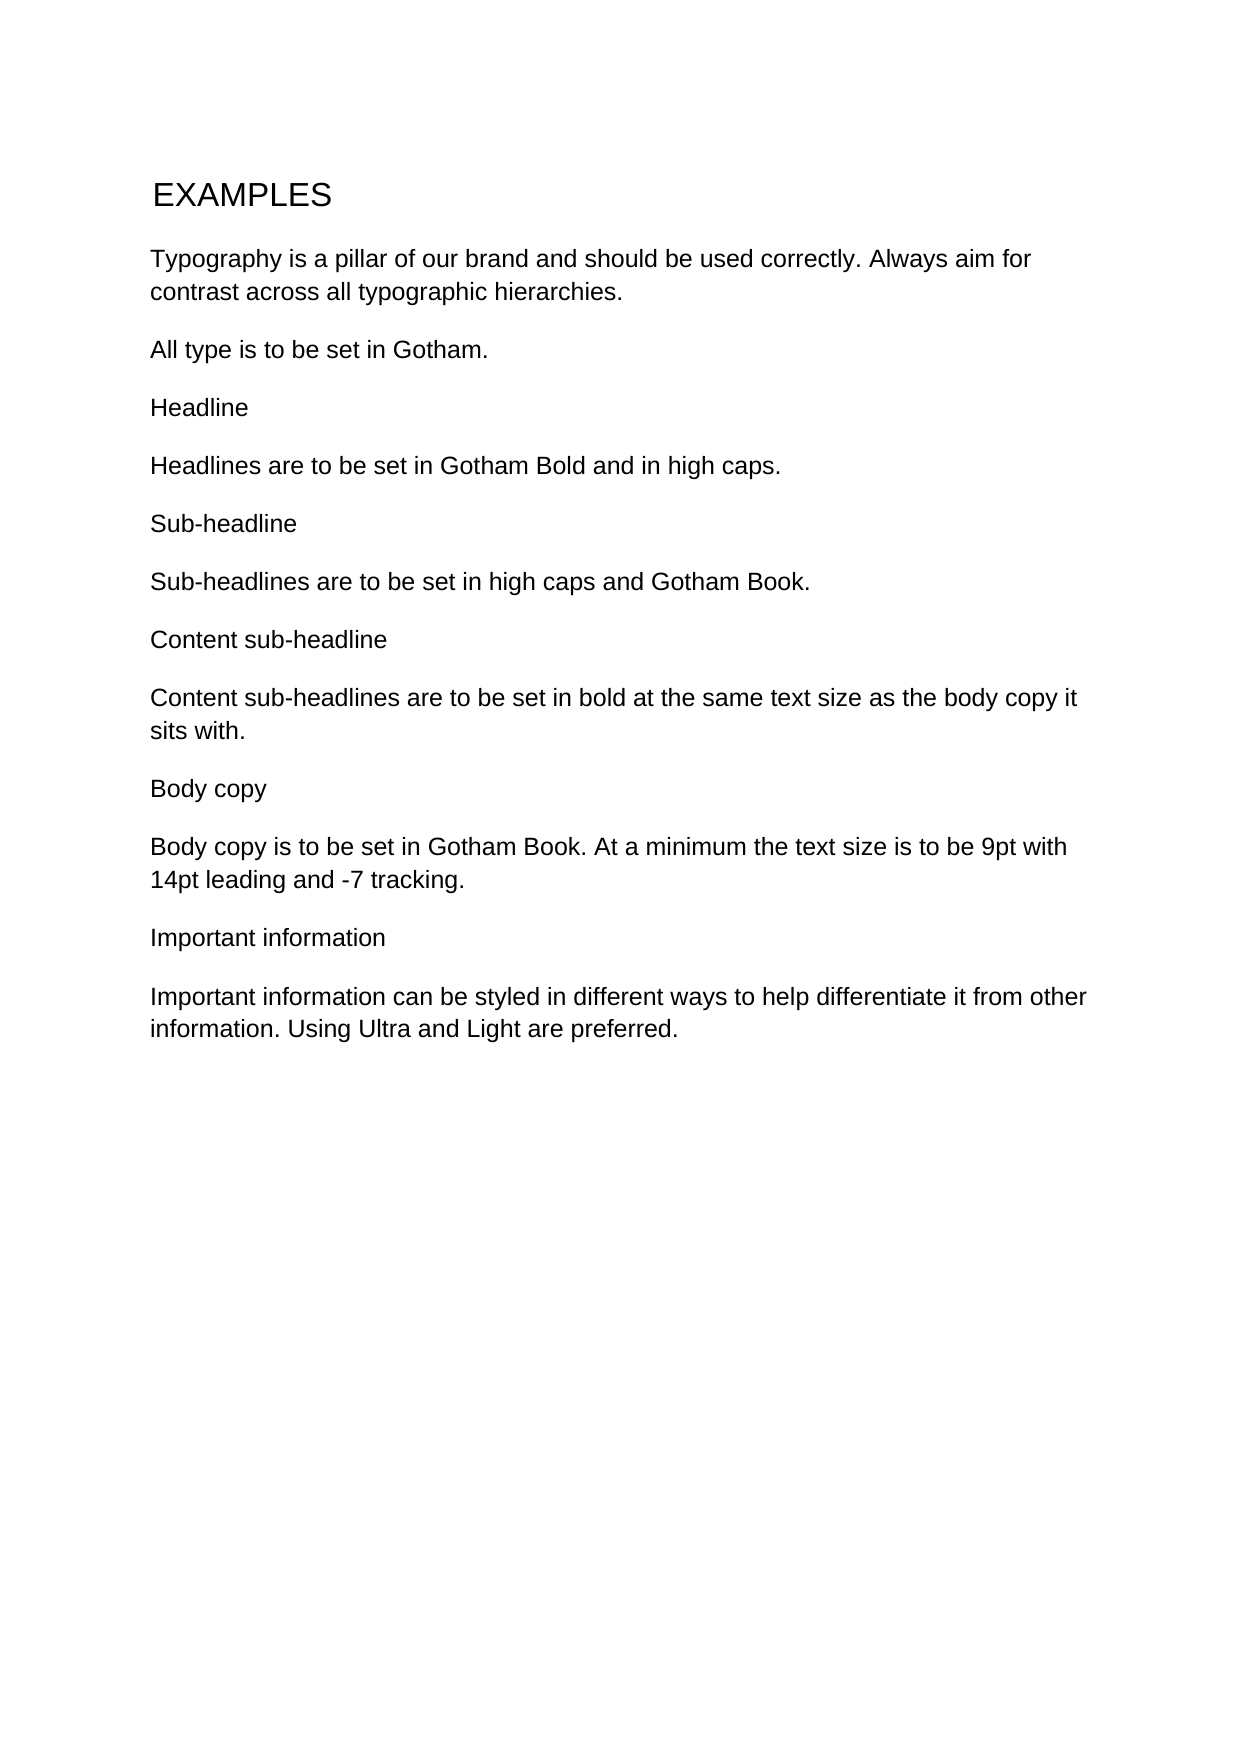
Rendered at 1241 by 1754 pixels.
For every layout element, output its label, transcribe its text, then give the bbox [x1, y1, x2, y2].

text Headlines are to be set in Gotham Bold and in high caps. [150, 451, 1090, 480]
text Body copy is to be set in Gotham Book. At a minimum the text size is to be 9pt with 14pt leading and -7 tracking. [150, 832, 1090, 894]
text Important information can be styled in different ways to help differentiate it from other information. Using Ultra and Light are preferred. [150, 981, 1090, 1043]
text All type is to be set in Gotham. [150, 335, 1090, 364]
text Content sub-headline [150, 625, 1090, 654]
text Sub-headline [150, 509, 1090, 538]
text Typography is a pillar of our brand and should be used correctly. Always aim for contrast across all typographic hierarchies. [150, 244, 1090, 306]
text Sub-headlines are to be set in high caps and Gotham Book. [150, 567, 1090, 596]
text Important information [150, 923, 1090, 952]
text Body copy [150, 774, 1090, 803]
text Headline [150, 393, 1090, 422]
subtitle EXAMPLES [152, 175, 1090, 213]
text Content sub-headlines are to be set in bold at the same text size as the body copy it sits with. [150, 683, 1090, 745]
